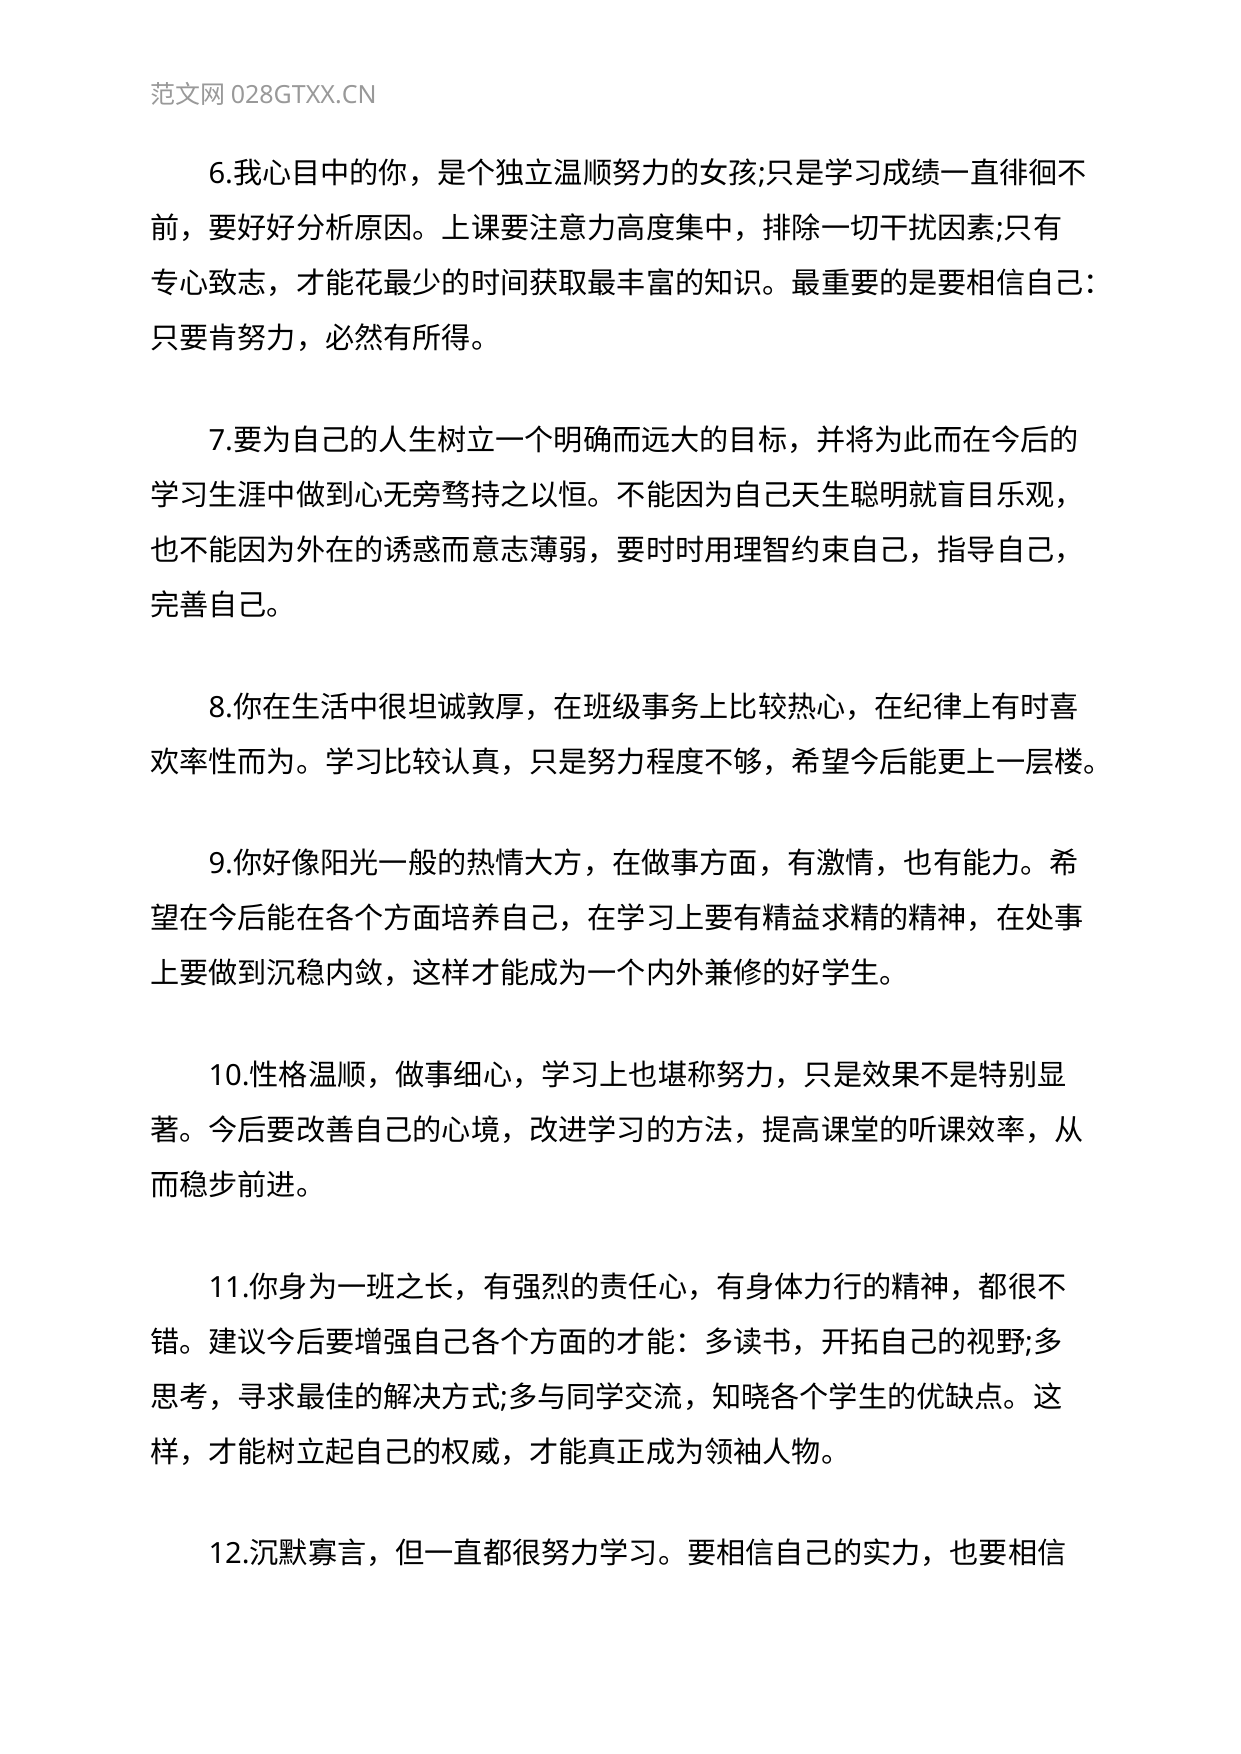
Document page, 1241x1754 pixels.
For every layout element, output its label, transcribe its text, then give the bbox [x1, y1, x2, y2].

text 7.要为自己的人生树立一个明确而远大的目标，并将为此而在今后的学习生涯中做到心无旁骛持之以恒。不能因为自己天生聪明就盲目乐观，也不能因为外在的诱惑而意志薄弱，要时时用理智约束自己，指导自己，完善自己。 [150, 417, 1090, 624]
text 11.你身为一班之长，有强烈的责任心，有身体力行的精神，都很不错。建议今后要增强自己各个方面的才能：多读书，开拓自己的视野;多思考，寻求最佳的解决方式;多与同学交流，知晓各个学生的优缺点。这样，才能树立起自己的权威，才能真正成为领袖人物。 [150, 1263, 1090, 1471]
text 10.性格温顺，做事细心，学习上也堪称努力，只是效果不是特别显著。今后要改善自己的心境，改进学习的方法，提高课堂的听课效率，从而稳步前进。 [150, 1052, 1090, 1204]
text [150, 1530, 1090, 1572]
text 6.我心目中的你，是个独立温顺努力的女孩;只是学习成绩一直徘徊不前，要好好分析原因。上课要注意力高度集中，排除一切干扰因素;只有专心致志，才能花最少的时间获取最丰富的知识。最重要的是要相信自己：只要肯努力，必然有所得。 [150, 150, 1090, 357]
text 9.你好像阳光一般的热情大方，在做事方面，有激情，也有能力。希望在今后能在各个方面培养自己，在学习上要有精益求精的精神，在处事上要做到沉稳内敛，这样才能成为一个内外兼修的好学生。 [150, 840, 1090, 992]
text 8.你在生活中很坦诚敦厚，在班级事务上比较热心，在纪律上有时喜欢率性而为。学习比较认真，只是努力程度不够，希望今后能更上一层楼。 [150, 683, 1090, 781]
